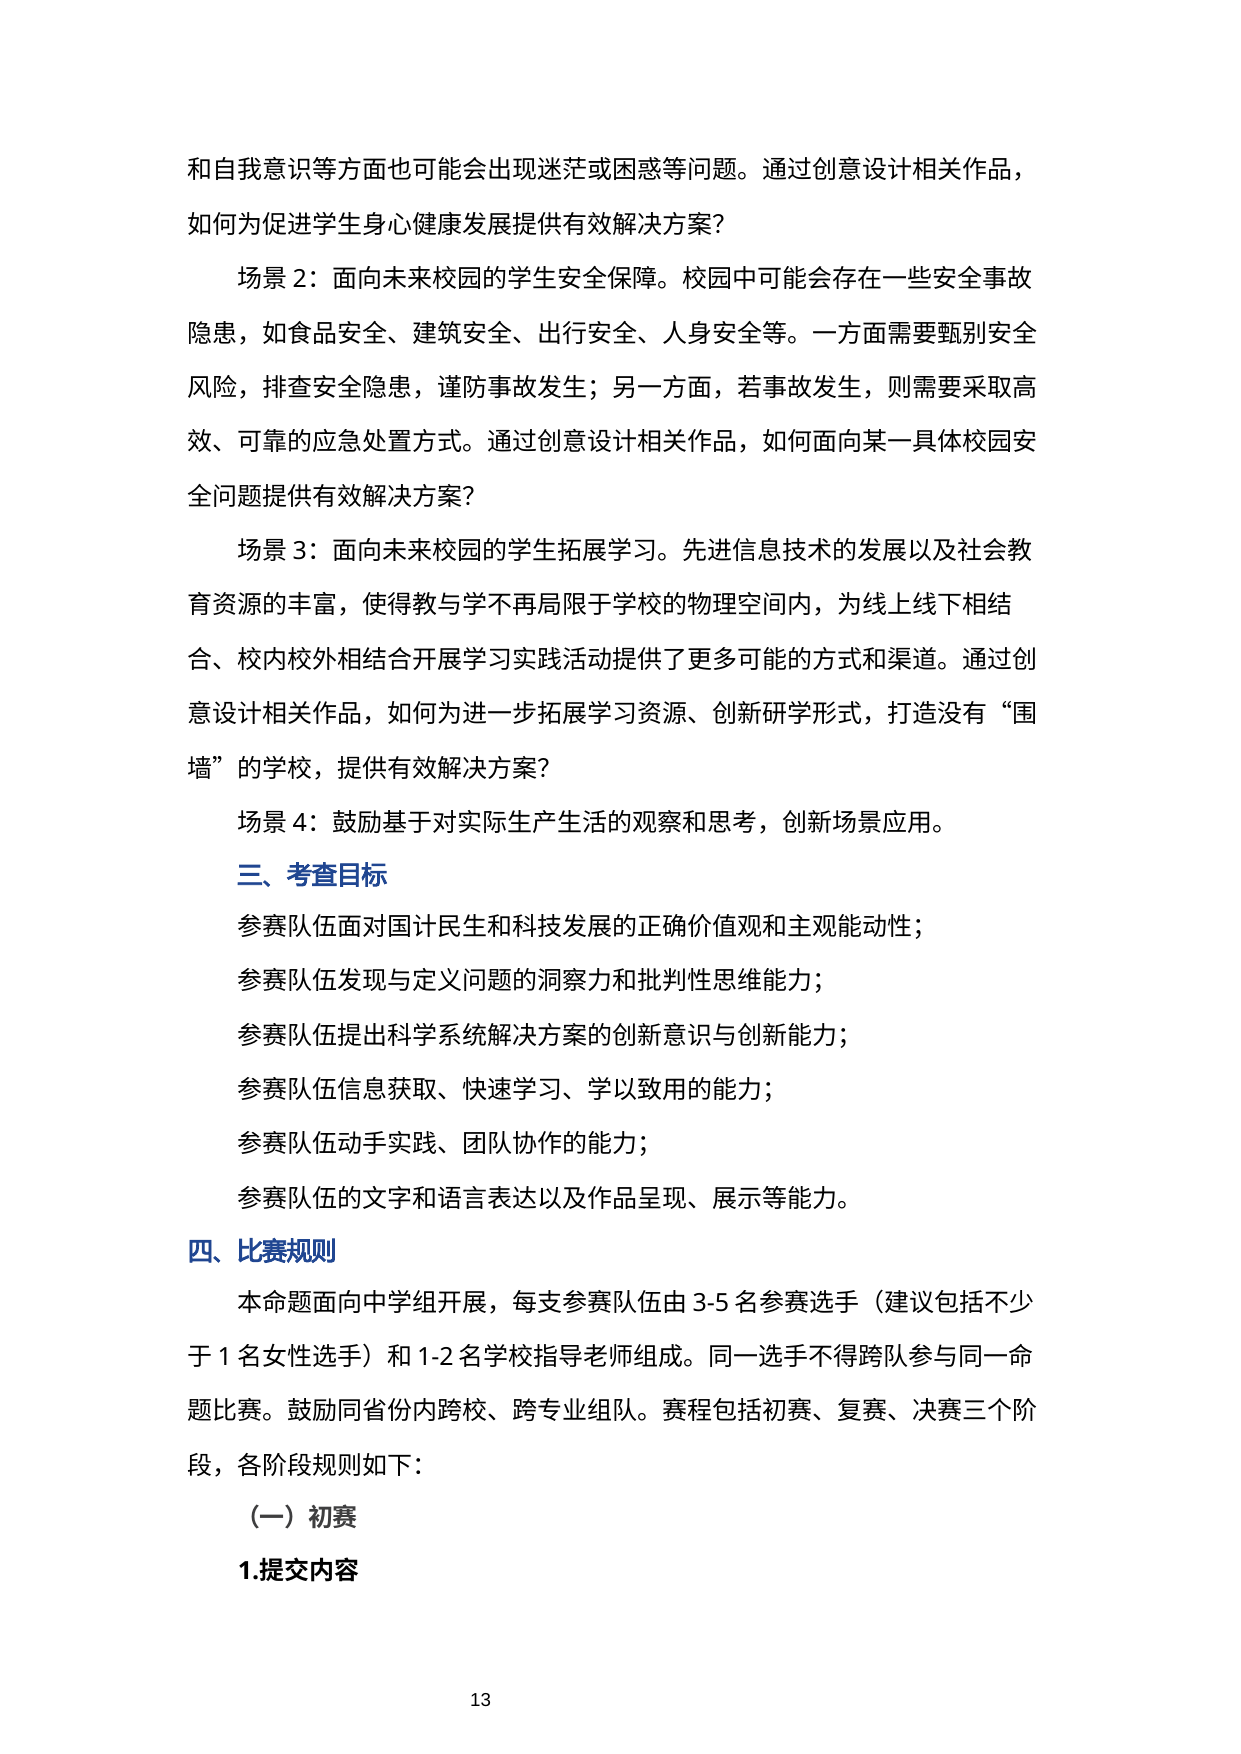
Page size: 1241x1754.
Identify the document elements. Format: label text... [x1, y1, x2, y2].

text （一）初赛 [187, 1499, 1053, 1534]
list 本命题面向中学组开展，每支参赛队伍由3-5名参赛选手（建议包括不少于1名女性选手）和1-2名学校指导老师组成。同一选手不得跨队参与同一命题比赛。鼓励同省份内跨校、跨专业组队。赛程包括初赛、复赛、决赛三个阶段，各阶段规则如下： [187, 1282, 1053, 1481]
text 场景4：鼓励基于对实际生产生活的观察和思考，创新场景应用。 [187, 802, 1053, 839]
text 1.提交内容 [187, 1551, 1053, 1587]
text 参赛队伍发现与定义问题的洞察力和批判性思维能力； [187, 961, 1053, 997]
text 场景3：面向未来校园的学生拓展学习。先进信息技术的发展以及社会教育资源的丰富，使得教与学不再局限于学校的物理空间内，为线上线下相结合、校内校外相结合开展学习实践活动提供了更多可能的方式和渠道。通过创意设计相关作品，如何为进一步拓展学习资源、创新研学形式，打造没有“围墙”的学校，提供有效解决方案？ [187, 531, 1053, 784]
text 参赛队伍动手实践、团队协作的能力； [187, 1124, 1053, 1160]
text 参赛队伍信息获取、快速学习、学以致用的能力； [187, 1069, 1053, 1106]
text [187, 150, 1053, 241]
text 三、考查目标 [187, 857, 1053, 890]
text 参赛队伍的文字和语言表达以及作品呈现、展示等能力。 [187, 1178, 1053, 1214]
text 场景2：面向未来校园的学生安全保障。校园中可能会存在一些安全事故隐患，如食品安全、建筑安全、出行安全、人身安全等。一方面需要甄别安全风险，排查安全隐患，谨防事故发生；另一方面，若事故发生，则需要采取高效、可靠的应急处置方式。通过创意设计相关作品，如何面向某一具体校园安全问题提供有效解决方案？ [187, 259, 1053, 512]
list 四、比赛规则 [187, 1233, 1053, 1266]
text 参赛队伍提出科学系统解决方案的创新意识与创新能力； [187, 1015, 1053, 1051]
text 参赛队伍面对国计民生和科技发展的正确价值观和主观能动性； [187, 906, 1053, 943]
